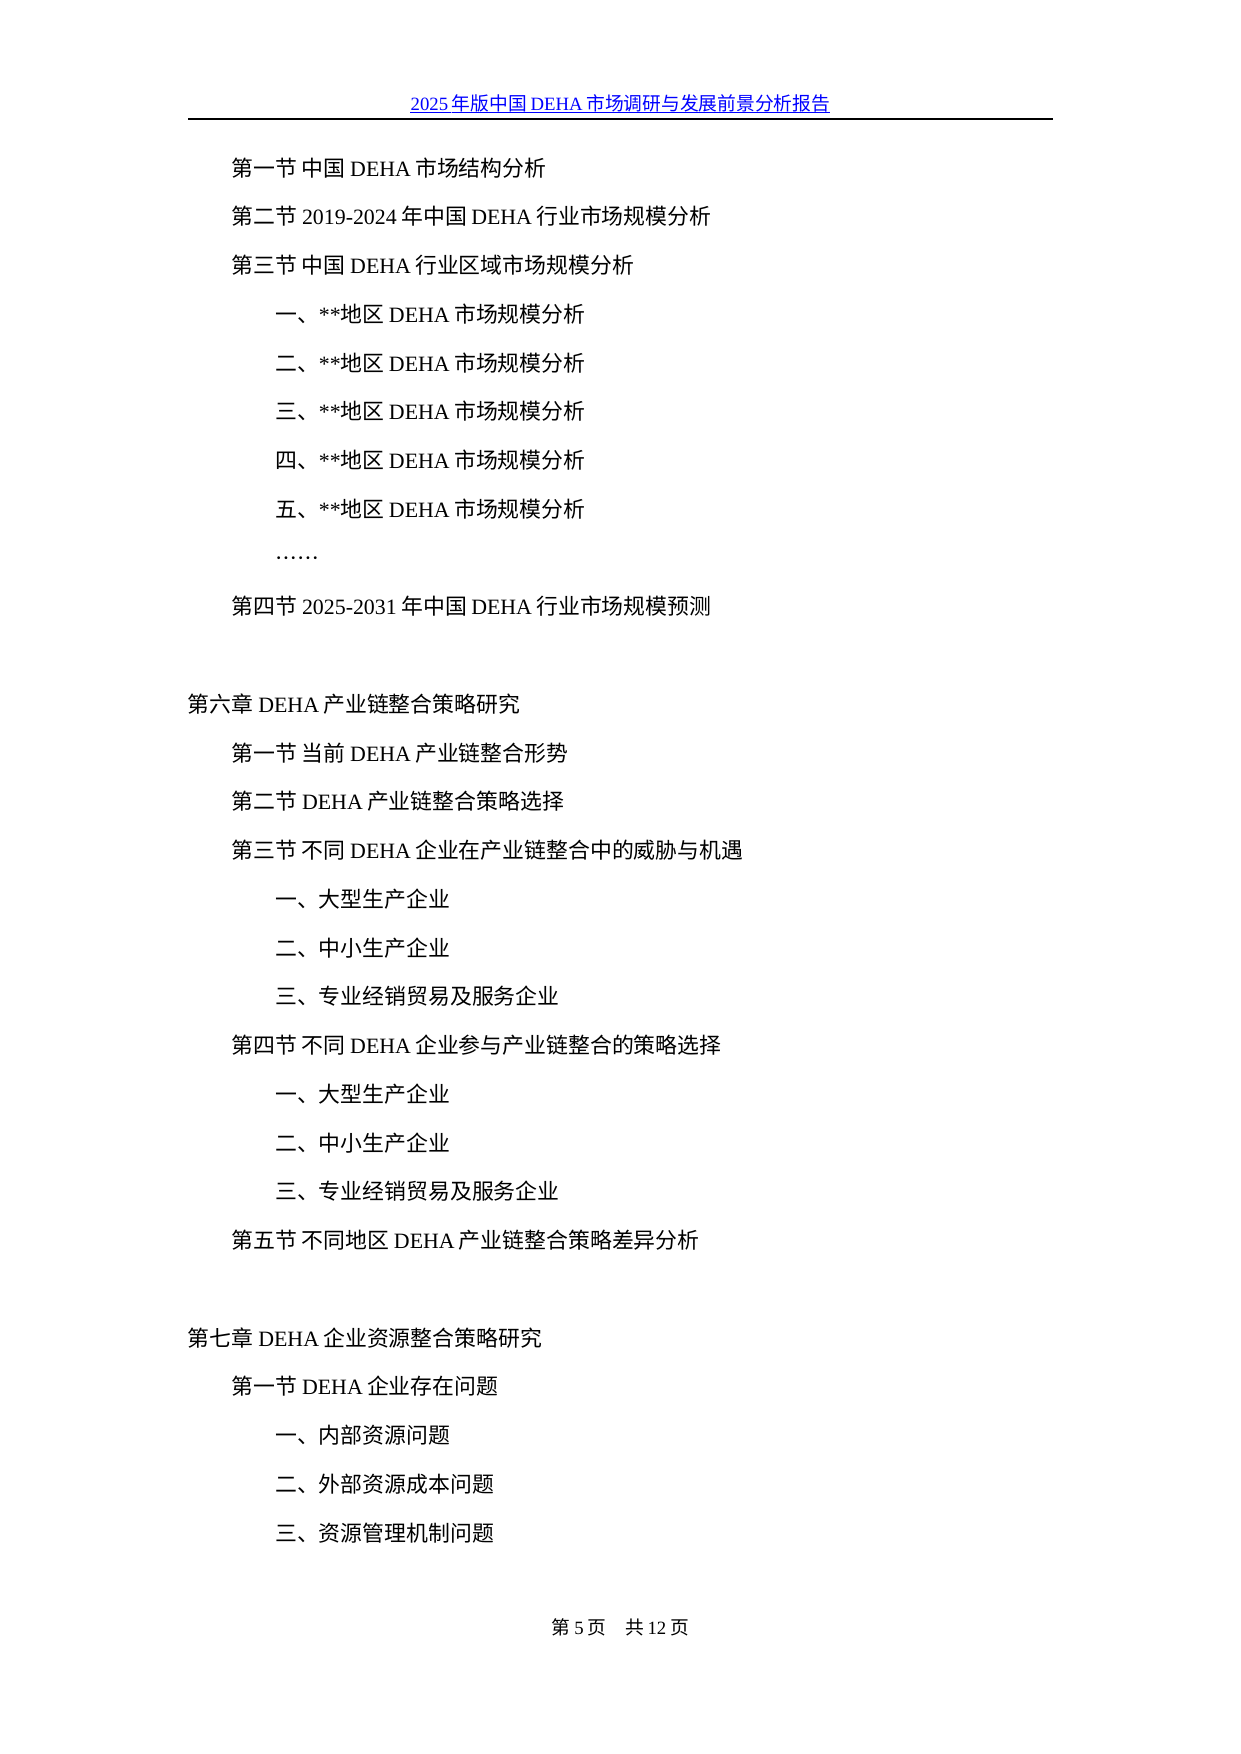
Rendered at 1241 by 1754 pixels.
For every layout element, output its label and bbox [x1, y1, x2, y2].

text [187, 150, 1053, 1548]
